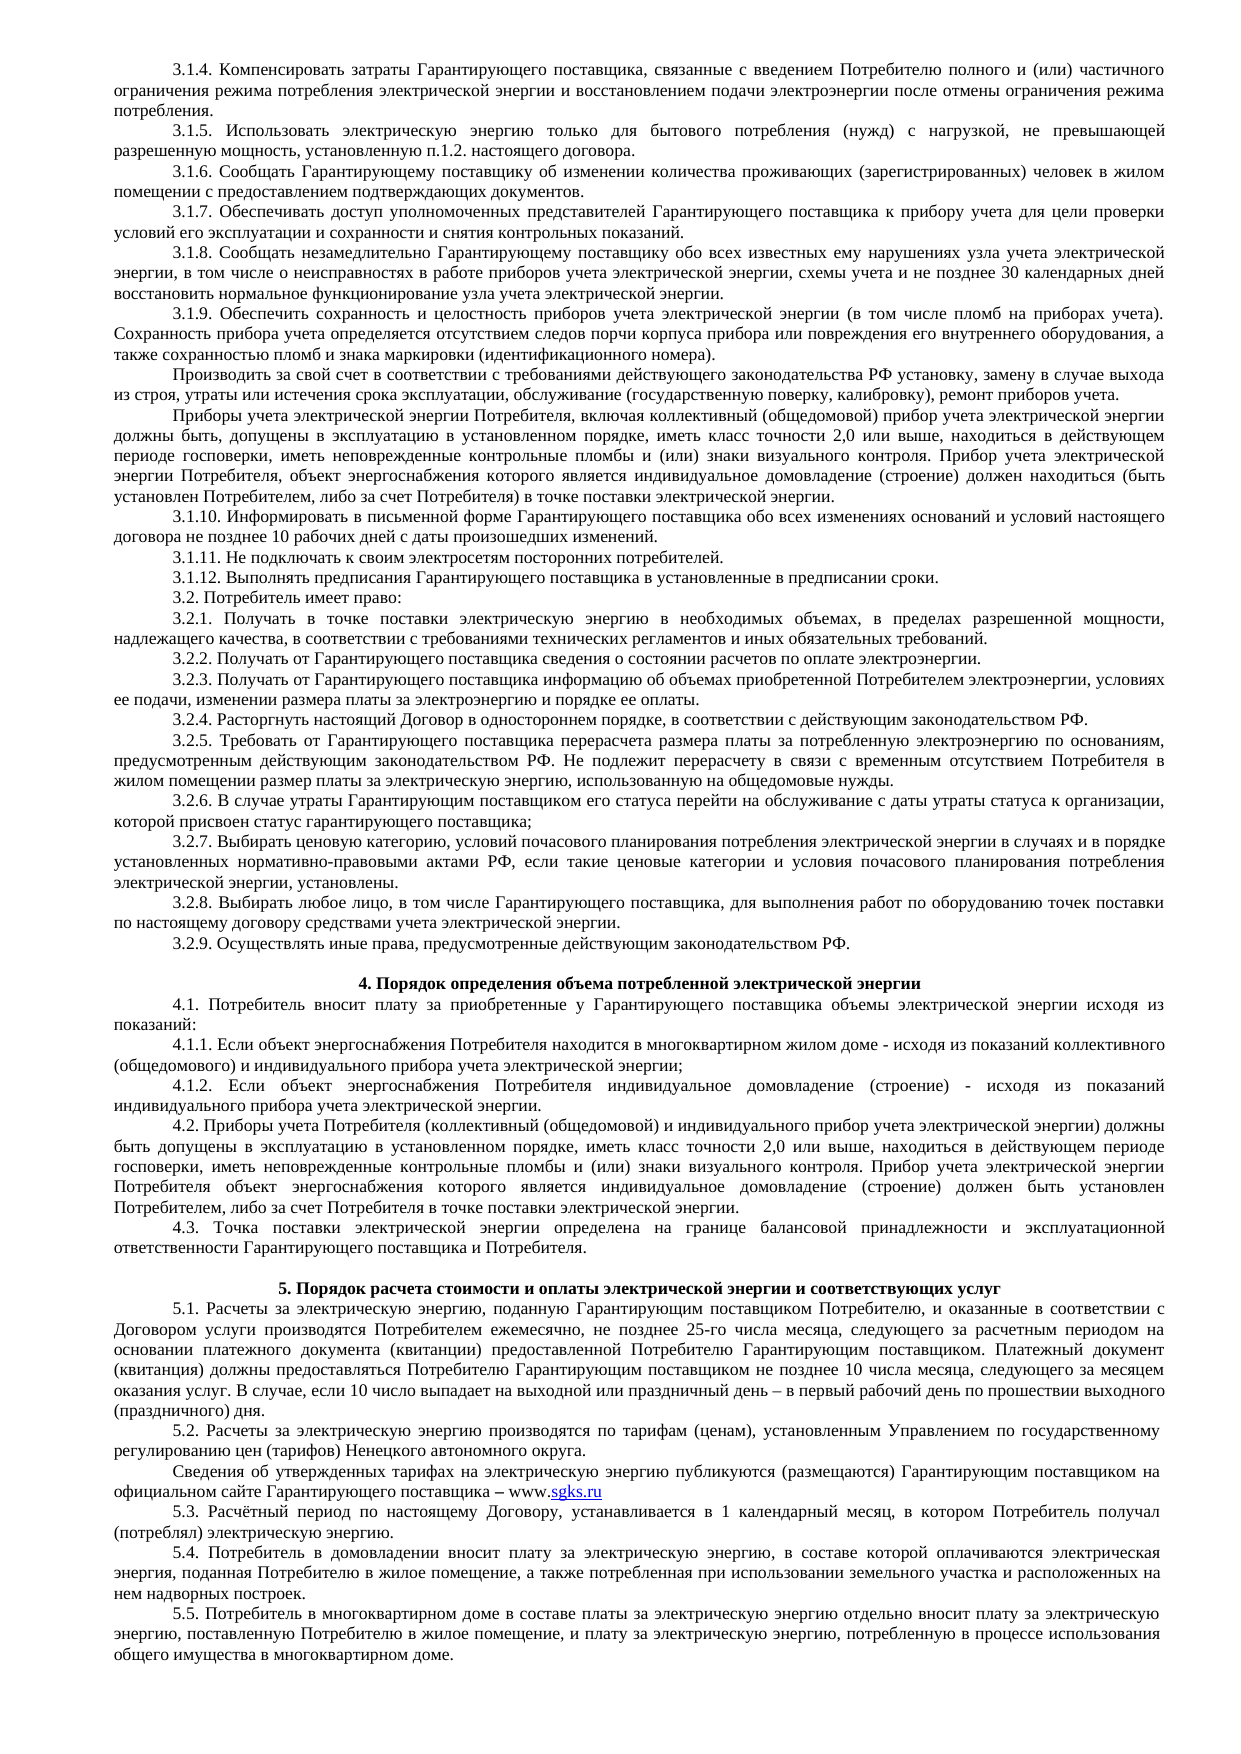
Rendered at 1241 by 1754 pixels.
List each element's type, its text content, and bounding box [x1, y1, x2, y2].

text 3.1.9. Обеспечить сохранность и целостность приборов учета электрической энергии (в том числе пломб на приборах учета). Сохранность прибора учета определяется отсутствием следов порчи корпуса прибора или повреждения его внутреннего оборудования, а также сохранностью пломб и знака маркировки (идентификационного номера). [113, 303, 1166, 364]
text 3.1.10. Информировать в письменной форме Гарантирующего поставщика обо всех изменениях оснований и условий настоящего договора не позднее 10 рабочих дней с даты произошедших изменений. [113, 506, 1166, 547]
text 3.1.8. Сообщать незамедлительно Гарантирующему поставщику обо всех известных ему нарушениях узла учета электрической энергии, в том числе о неисправностях в работе приборов учета электрической энергии, схемы учета и не позднее 30 календарных дней восстановить нормальное функционирование узла учета электрической энергии. [113, 242, 1166, 303]
text 3.2.1. Получать в точке поставки электрическую энергию в необходимых объемах, в пределах разрешенной мощности, надлежащего качества, в соответствии с требованиями технических регламентов и иных обязательных требований. [113, 607, 1166, 648]
text 3.2.9. Осуществлять иные права, предусмотренные действующим законодательством РФ. [113, 932, 1166, 953]
text 3.2.4. Расторгнуть настоящий Договор в одностороннем порядке, в соответствии с действующим законодательством РФ. [113, 709, 1166, 729]
text 4.1.2. Если объект энергоснабжения Потребителя индивидуальное домовладение (строение) - исходя из показаний индивидуального прибора учета электрической энергии. [113, 1075, 1166, 1115]
text 3.2.8. Выбирать любое лицо, в том числе Гарантирующего поставщика, для выполнения работ по оборудованию точек поставки по настоящему договору средствами учета электрической энергии. [113, 892, 1166, 932]
text 4.3. Точка поставки электрической энергии определена на границе балансовой принадлежности и эксплуатационной ответственности Гарантирующего поставщика и Потребителя. [113, 1217, 1166, 1257]
text 3.1.6. Сообщать Гарантирующему поставщику об изменении количества проживающих (зарегистрированных) человек в жилом помещении с предоставлением подтверждающих документов. [113, 161, 1166, 201]
text 3.1.11. Не подключать к своим электросетям посторонних потребителей. [113, 547, 1166, 567]
text 3.2.5. Требовать от Гарантирующего поставщика перерасчета размера платы за потребленную электроэнергию по основаниям, предусмотренным действующим законодательством РФ. Не подлежит перерасчету в связи с временным отсутствием Потребителя в жилом помещении размер платы за электрическую энергию, использованную на общедомовые нужды. [113, 729, 1166, 790]
text 3.2. Потребитель имеет право: [113, 587, 1166, 607]
text Производить за свой счет в соответствии с требованиями действующего законодательства РФ установку, замену в случае выхода из строя, утраты или истечения срока эксплуатации, обслуживание (государственную поверку, калибровку), ремонт приборов учета. [113, 364, 1166, 404]
text 3.1.5. Использовать электрическую энергию только для бытового потребления (нужд) с нагрузкой, не превышающей разрешенную мощность, установленную п.1.2. настоящего договора. [113, 120, 1166, 161]
text 3.1.12. Выполнять предписания Гарантирующего поставщика в установленные в предписании сроки. [113, 567, 1166, 587]
text 5.1. Расчеты за электрическую энергию, поданную Гарантирующим поставщиком Потребителю, и оказанные в соответствии с Договором услуги производятся Потребителем ежемесячно, не позднее 25-го числа месяца, следующего за расчетным периодом на основании платежного документа (квитанции) предоставленной Потребителю Гарантирующим поставщиком. Платежный документ (квитанция) должны предоставляться Потребителю Гарантирующим поставщиком не позднее 10 числа месяца, следующего за месяцем оказания услуг. В случае, если 10 число выпадает на выходной или праздничный день – в первый рабочий день по прошествии выходного (праздничного) дня. [113, 1298, 1166, 1420]
text 5.3. Расчётный период по настоящему Договору, устанавливается в 1 календарный месяц, в котором Потребитель получал (потреблял) электрическую энергию. [113, 1501, 1162, 1542]
text 4.1. Потребитель вносит плату за приобретенные у Гарантирующего поставщика объемы электрической энергии исходя из показаний: [113, 993, 1166, 1034]
text 3.2.7. Выбирать ценовую категорию, условий почасового планирования потребления электрической энергии в случаях и в порядке установленных нормативно-правовыми актами РФ, если такие ценовые категории и условия почасового планирования потребления электрической энергии, установлены. [113, 831, 1166, 892]
text 5.4. Потребитель в домовладении вносит плату за электрическую энергию, в составе которой оплачиваются электрическая энергия, поданная Потребителю в жилое помещение, а также потребленная при использовании земельного участка и расположенных на нем надворных построек. [113, 1542, 1162, 1603]
text 5. Порядок расчета стоимости и оплаты электрической энергии и соответствующих услуг [113, 1278, 1166, 1298]
text 5.5. Потребитель в многоквартирном доме в составе платы за электрическую энергию отдельно вносит плату за электрическую энергию, поставленную Потребителю в жилое помещение, и плату за электрическую энергию, потребленную в процессе использования общего имущества в многоквартирном доме. [113, 1603, 1162, 1664]
text 3.2.2. Получать от Гарантирующего поставщика сведения о состоянии расчетов по оплате электроэнергии. [113, 648, 1166, 668]
text 4.2. Приборы учета Потребителя (коллективный (общедомовой) и индивидуального прибор учета электрической энергии) должны быть допущены в эксплуатацию в установленном порядке, иметь класс точности 2,0 или выше, находиться в действующем периоде госповерки, иметь неповрежденные контрольные пломбы и (или) знаки визуального контроля. Прибор учета электрической энергии Потребителя объект энергоснабжения которого является индивидуальное домовладение (строение) должен быть установлен Потребителем, либо за счет Потребителя в точке поставки электрической энергии. [113, 1115, 1166, 1217]
text Приборы учета электрической энергии Потребителя, включая коллективный (общедомовой) прибор учета электрической энергии должны быть, допущены в эксплуатацию в установленном порядке, иметь класс точности 2,0 или выше, находиться в действующем периоде госповерки, иметь неповрежденные контрольные пломбы и (или) знаки визуального контроля. Прибор учета электрической энергии Потребителя, объект энергоснабжения которого является индивидуальное домовладение (строение) должен находиться (быть установлен Потребителем, либо за счет Потребителя) в точке поставки электрической энергии. [113, 404, 1166, 506]
text 4.1.1. Если объект энергоснабжения Потребителя находится в многоквартирном жилом доме - исходя из показаний коллективного (общедомового) и индивидуального прибора учета электрической энергии; [113, 1034, 1166, 1075]
text 4. Порядок определения объема потребленной электрической энергии [113, 973, 1166, 993]
text 3.1.4. Компенсировать затраты Гарантирующего поставщика, связанные с введением Потребителю полного и (или) частичного ограничения режима потребления электрической энергии и восстановлением подачи электроэнергии после отмены ограничения режима потребления. [113, 59, 1166, 120]
text 3.2.6. В случае утраты Гарантирующим поставщиком его статуса перейти на обслуживание с даты утраты статуса к организации, которой присвоен статус гарантирующего поставщика; [113, 790, 1166, 831]
text 5.2. Расчеты за электрическую энергию производятся по тарифам (ценам), установленным Управлением по государственному регулированию цен (тарифов) Ненецкого автономного округа. [113, 1420, 1162, 1461]
text 3.1.7. Обеспечивать доступ уполномоченных представителей Гарантирующего поставщика к прибору учета для цели проверки условий его эксплуатации и сохранности и снятия контрольных показаний. [113, 201, 1166, 242]
text Сведения об утвержденных тарифах на электрическую энергию публикуются (размещаются) Гарантирующим поставщиком на официальном сайте Гарантирующего поставщика – www.sgks.ru [113, 1461, 1162, 1501]
text 3.2.3. Получать от Гарантирующего поставщика информацию об объемах приобретенной Потребителем электроэнергии, условиях ее подачи, изменении размера платы за электроэнергию и порядке ее оплаты. [113, 668, 1166, 709]
